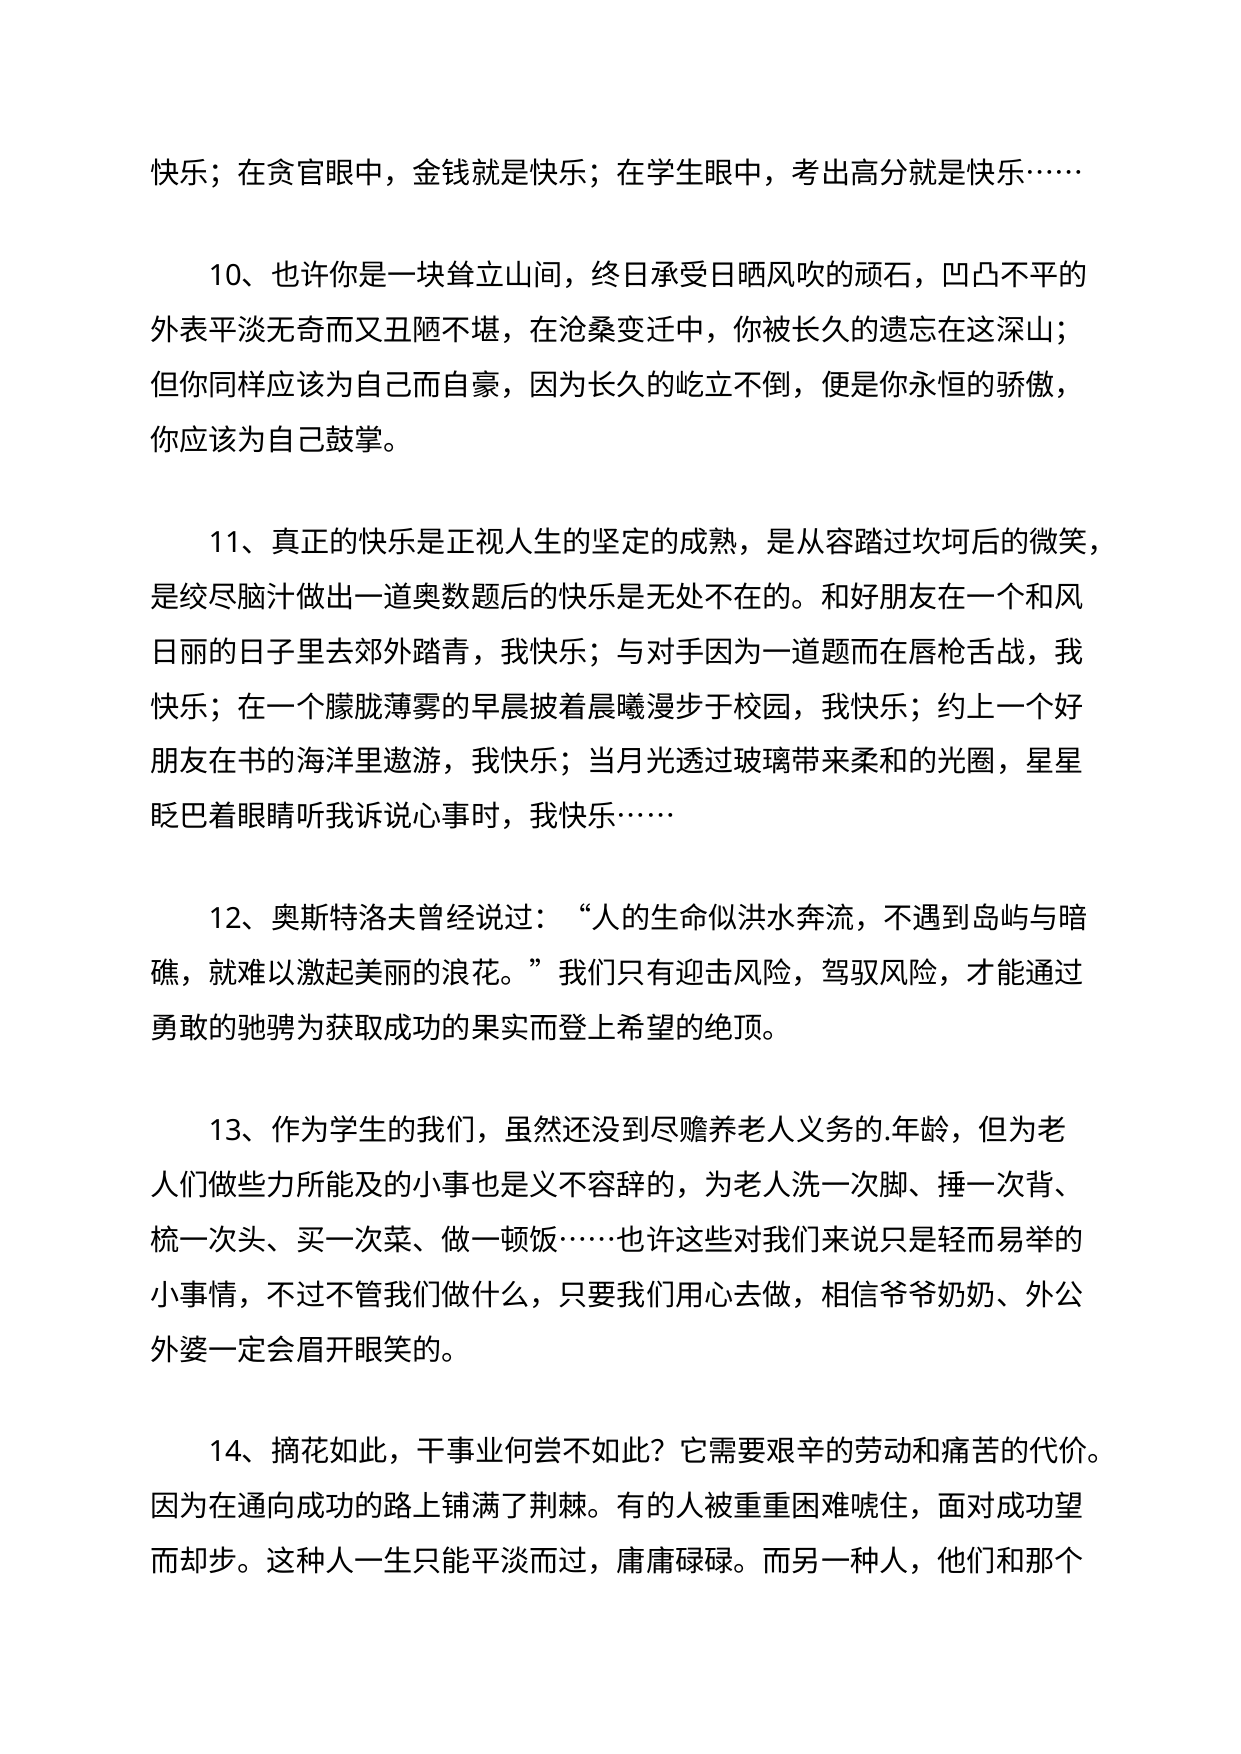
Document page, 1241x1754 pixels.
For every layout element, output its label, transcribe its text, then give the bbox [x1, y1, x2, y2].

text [150, 150, 1090, 192]
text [150, 1428, 1090, 1580]
text 12、奥斯特洛夫曾经说过：“人的生命似洪水奔流，不遇到岛屿与暗礁，就难以激起美丽的浪花。”我们只有迎击风险，驾驭风险，才能通过勇敢的驰骋为获取成功的果实而登上希望的绝顶。 [150, 895, 1090, 1047]
text 13、作为学生的我们，虽然还没到尽赡养老人义务的.年龄，但为老人们做些力所能及的小事也是义不容辞的，为老人洗一次脚、捶一次背、梳一次头、买一次菜、做一顿饭……也许这些对我们来说只是轻而易举的小事情，不过不管我们做什么，只要我们用心去做，相信爷爷奶奶、外公外婆一定会眉开眼笑的。 [150, 1106, 1090, 1368]
text 11、真正的快乐是正视人生的坚定的成熟，是从容踏过坎坷后的微笑，是绞尽脑汁做出一道奥数题后的快乐是无处不在的。和好朋友在一个和风日丽的日子里去郊外踏青，我快乐；与对手因为一道题而在唇枪舌战，我快乐；在一个朦胧薄雾的早晨披着晨曦漫步于校园，我快乐；约上一个好朋友在书的海洋里遨游，我快乐；当月光透过玻璃带来柔和的光圈，星星眨巴着眼睛听我诉说心事时，我快乐…… [150, 518, 1090, 835]
text 10、也许你是一块耸立山间，终日承受日晒风吹的顽石，凹凸不平的外表平淡无奇而又丑陋不堪，在沧桑变迁中，你被长久的遗忘在这深山；但你同样应该为自己而自豪，因为长久的屹立不倒，便是你永恒的骄傲，你应该为自己鼓掌。 [150, 252, 1090, 459]
